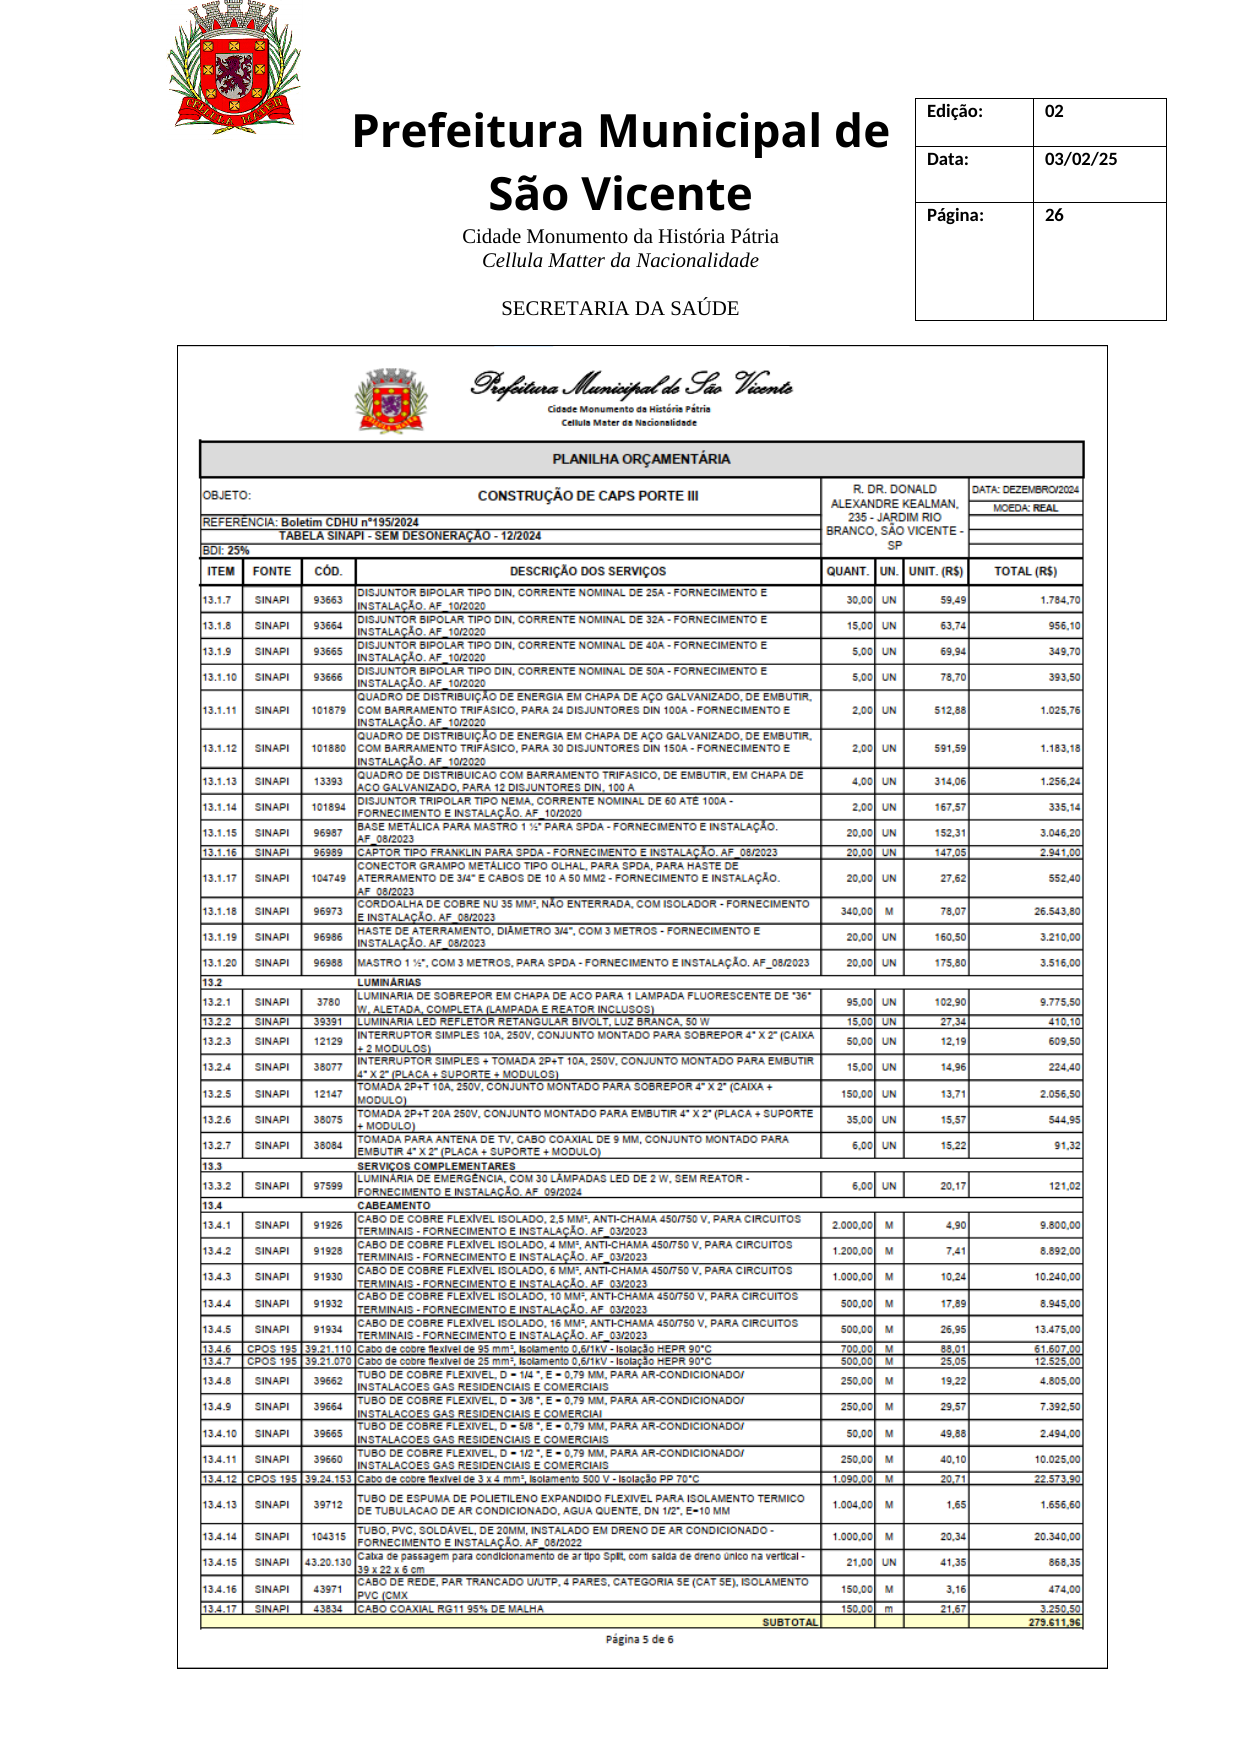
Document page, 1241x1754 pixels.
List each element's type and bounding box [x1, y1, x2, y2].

picture [178, 346, 1107, 1668]
picture [166, 0, 303, 140]
